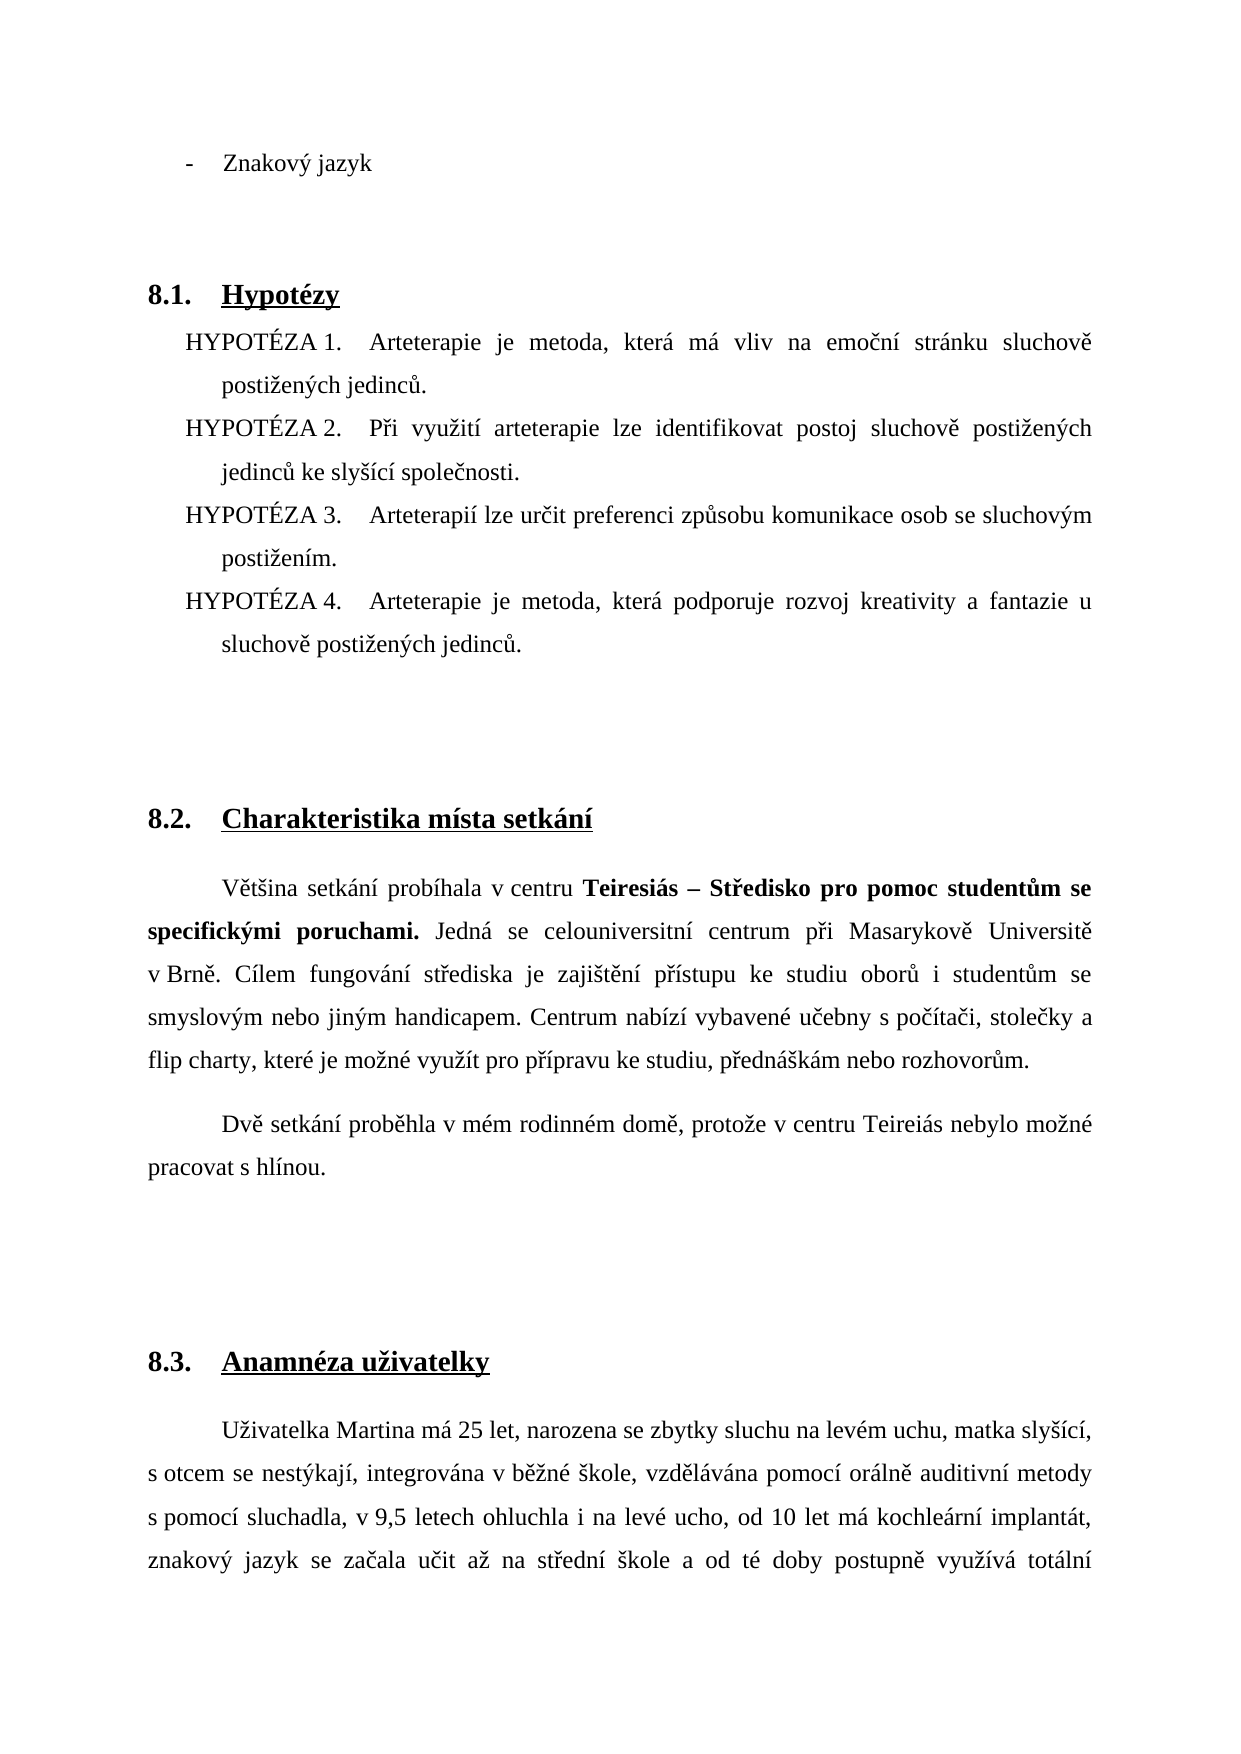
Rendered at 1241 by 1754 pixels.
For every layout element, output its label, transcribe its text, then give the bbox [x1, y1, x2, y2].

list Hypotézy [148, 277, 1093, 311]
list HYPOTÉZA 4. Arteterapie je metoda, která podporuje rozvoj kreativity a fantazie u sluchově postižených jedinců. [185, 586, 1093, 658]
list Charakteristika místa setkání [148, 802, 1093, 835]
list HYPOTÉZA 1. Arteterapie je metoda, která má vliv na emoční stránku sluchově postižených jedinců. [185, 327, 1093, 399]
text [148, 1415, 1093, 1573]
list HYPOTÉZA 3. Arteterapií lze určit preferenci způsobu komunikace osob se sluchovým postižením. [185, 500, 1093, 572]
text Dvě setkání proběhla v mém rodinném domě, protože v centru Teireiás nebylo možné pracovat s hlínou. [148, 1109, 1093, 1181]
list Znakový jazyk [185, 148, 1093, 176]
list Anamnéza uživatelky [148, 1344, 1093, 1378]
text Většina setkání probíhala v centru Teiresiás – Středisko pro pomoc studentům se specifickými poruchami. Jedná se celouniversitní centrum při Masarykově Universitě v Brně. Cílem fungování střediska je zajištění přístupu ke studiu oborů i studentům se smyslovým nebo jiným handicapem. Centrum nabízí vybavené učebny s počítači, stolečky a flip charty, které je možné využít pro přípravu ke studiu, přednáškám nebo rozhovorům. [148, 873, 1093, 1074]
list HYPOTÉZA 2. Při využití arteterapie lze identifikovat postoj sluchově postižených jedinců ke slyšící společnosti. [185, 413, 1093, 485]
